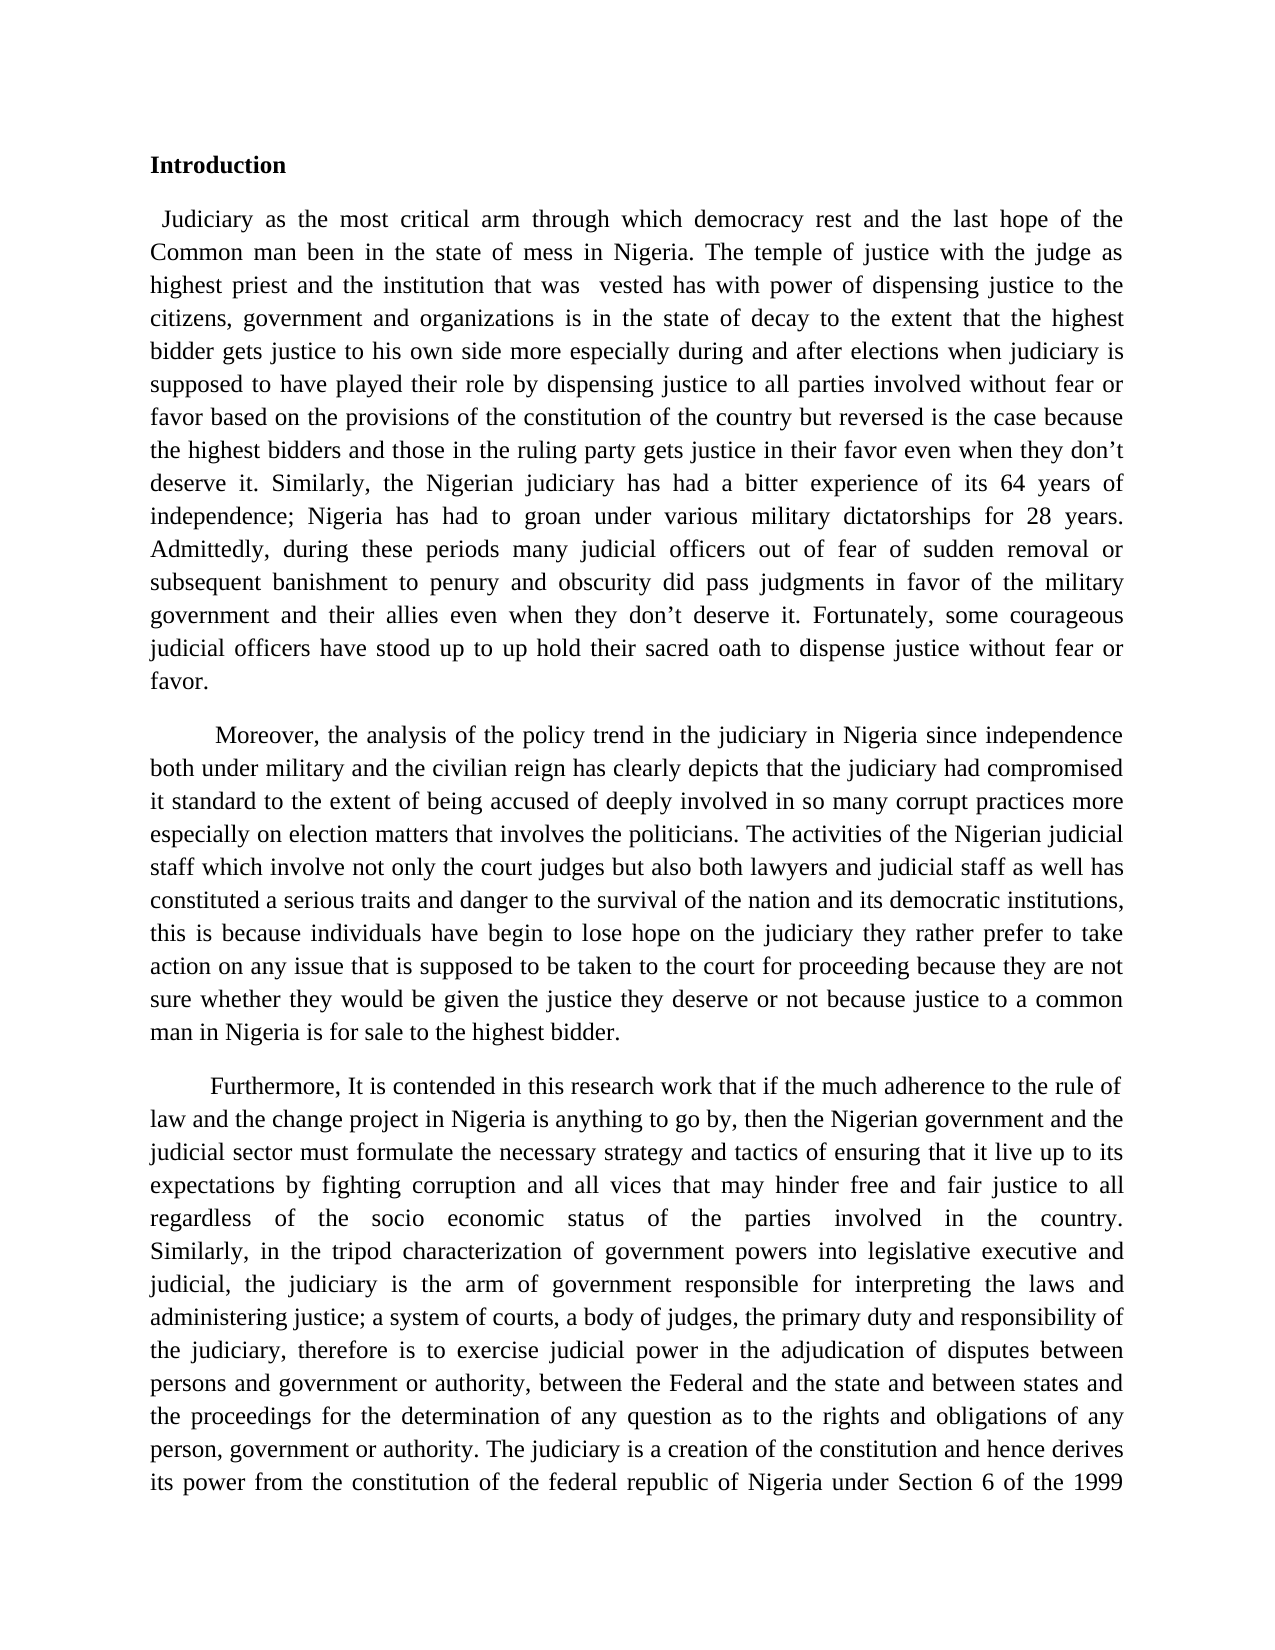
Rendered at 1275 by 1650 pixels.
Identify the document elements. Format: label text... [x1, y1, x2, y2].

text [150, 1071, 1125, 1496]
text Moreover, the analysis of the policy trend in the judiciary in Nigeria since independence both under military and the civilian reign has clearly depicts that the judiciary had compromised it standard to the extent of being accused of deeply involved in so many corrupt practices more especially on election matters that involves the politicians. The activities of the Nigerian judicial staff which involve not only the court judges but also both lawyers and judicial staff as well has constituted a serious traits and danger to the survival of the nation and its democratic institutions, this is because individuals have begin to lose hope on the judiciary they rather prefer to take action on any issue that is supposed to be taken to the court for proceeding because they are not sure whether they would be given the justice they deserve or not because justice to a common man in Nigeria is for sale to the highest bidder. [150, 720, 1125, 1046]
text Introduction [150, 150, 1125, 179]
text Judiciary as the most critical arm through which democracy rest and the last hope of the Common man been in the state of mess in Nigeria. The temple of justice with the judge as highest priest and the institution that was vested has with power of dispensing justice to the citizens, government and organizations is in the state of decay to the extent that the highest bidder gets justice to his own side more especially during and after elections when judiciary is supposed to have played their role by dispensing justice to all parties involved without fear or favor based on the provisions of the constitution of the country but reversed is the case because the highest bidders and those in the ruling party gets justice in their favor even when they don’t deserve it. Similarly, the Nigerian judiciary has had a bitter experience of its 64 years of independence; Nigeria has had to groan under various military dictatorships for 28 years. Admittedly, during these periods many judicial officers out of fear of sudden removal or subsequent banishment to penury and obscurity did pass judgments in favor of the military government and their allies even when they don’t deserve it. Fortunately, some courageous judicial officers have stood up to up hold their sacred oath to dispense justice without fear or favor. [150, 204, 1125, 695]
